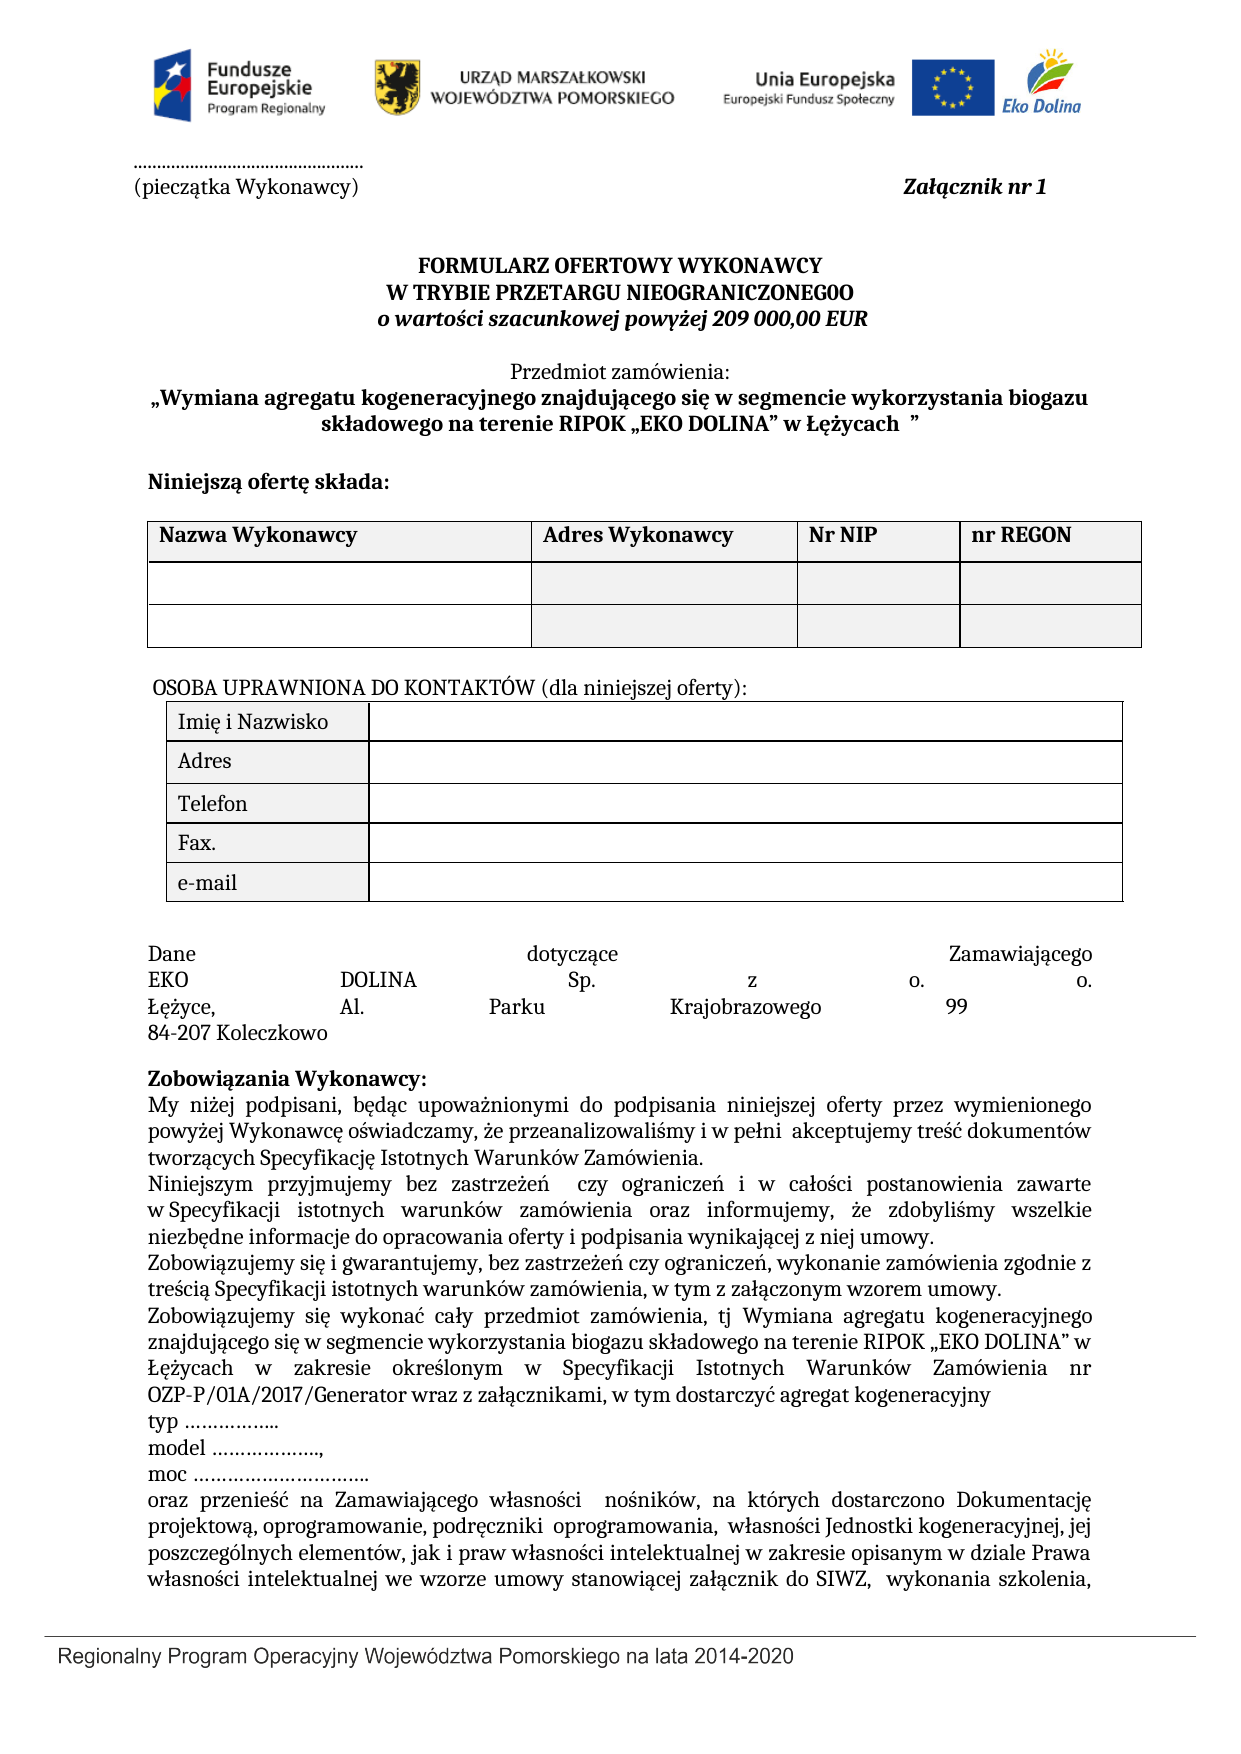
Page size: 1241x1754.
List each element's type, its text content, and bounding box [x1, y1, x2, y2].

table_cell [798, 605, 959, 647]
table_cell [532, 605, 797, 647]
text Przedmiot zamówienia: [148, 358, 1093, 385]
picture [1002, 48, 1083, 130]
text Zobowiązujemy się i gwarantujemy, bez zastrzeżeń czy ograniczeń, wykonanie zamówienia zgodnie z treścią Specyfikacji istotnych warunków zamówienia, w tym z załączonym wzorem umowy. [148, 1250, 1093, 1302]
text Zobowiązujemy się wykonać cały przedmiot zamówienia, tj Wymiana agregatu kogeneracyjnego znajdującego się w segmencie wykorzystania biogazu składowego na terenie RIPOK „EKO DOLINA” w Łężycach w zakresie określonym w Specyfikacji Istotnych Warunków Zamówienia nr OZP-P/01A/2017/Generator wraz z załącznikami, w tym dostarczyć agregat kogeneracyjny [148, 1302, 1093, 1408]
table_cell [370, 742, 1122, 783]
table_cell Telefon [167, 784, 368, 822]
table_cell e-mail [167, 863, 368, 901]
table_header [370, 702, 1122, 740]
text Niniejszym przyjmujemy bez zastrzeżeń czy ograniczeń i w całości postanowienia zawarte w Specyfikacji istotnych warunków zamówienia oraz informujemy, że zdobyliśmy wszelkie niezbędne informacje do opracowania oferty i podpisania wynikającej z niej umowy. [148, 1171, 1093, 1250]
text My niżej podpisani, będąc upoważnionymi do podpisania niniejszej oferty przez wymienionego powyżej Wykonawcę oświadczamy, że przeanalizowaliśmy i w pełni akceptujemy treść dokumentów tworzących Specyfikację Istotnych Warunków Zamówienia. [148, 1092, 1093, 1171]
table_cell [370, 863, 1122, 901]
table_cell Fax. [167, 824, 368, 861]
text moc …………………………. [148, 1461, 1093, 1487]
text ................................................. [133, 148, 1093, 174]
table_cell [148, 562, 531, 604]
text (pieczątka Wykonawcy) Załącznik nr 1 [133, 174, 1093, 200]
text „Wymiana agregatu kogeneracyjnego znajdującego się w segmencie wykorzystania biogazu składowego na terenie RIPOK „EKO DOLINA” w Łężycach ” [148, 385, 1093, 437]
table_cell [961, 563, 1141, 604]
text OSOBA UPRAWNIONA DO KONTAKTÓW (dla niniejszej oferty): [148, 674, 1097, 701]
table_header nr REGON [961, 522, 1141, 561]
text typ …………….. [148, 1408, 1093, 1434]
table_header Imię i Nazwisko [167, 702, 369, 740]
table_cell [148, 605, 531, 647]
table_cell [370, 824, 1122, 861]
table_cell [961, 605, 1141, 647]
table_cell Adres [167, 742, 368, 783]
text Zobowiązania Wykonawcy: [148, 1065, 1093, 1092]
text model ………………., [148, 1434, 1093, 1461]
text FORMULARZ OFERTOWY WYKONAWCY W TRYBIE PRZETARGU NIEOGRANICZONEG0O o wartości szacunkowej powyżej 209 000,00 EUR [148, 253, 1093, 332]
table_header Nr NIP [798, 522, 959, 561]
table_cell [370, 784, 1122, 822]
text Dane dotyczące Zamawiającego EKO DOLINA Sp. z o. o. Łężyce, Al. Parku Krajobrazowego 99 84-207 Koleczkowo [148, 941, 1093, 1046]
text Niniejszą ofertę składa: [148, 469, 1097, 496]
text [148, 1487, 1093, 1592]
table_cell [532, 563, 797, 604]
table_header Adres Wykonawcy [532, 522, 797, 561]
table_header Nazwa Wykonawcy [148, 522, 531, 561]
table_cell [798, 563, 959, 604]
picture [44, 1636, 1197, 1668]
